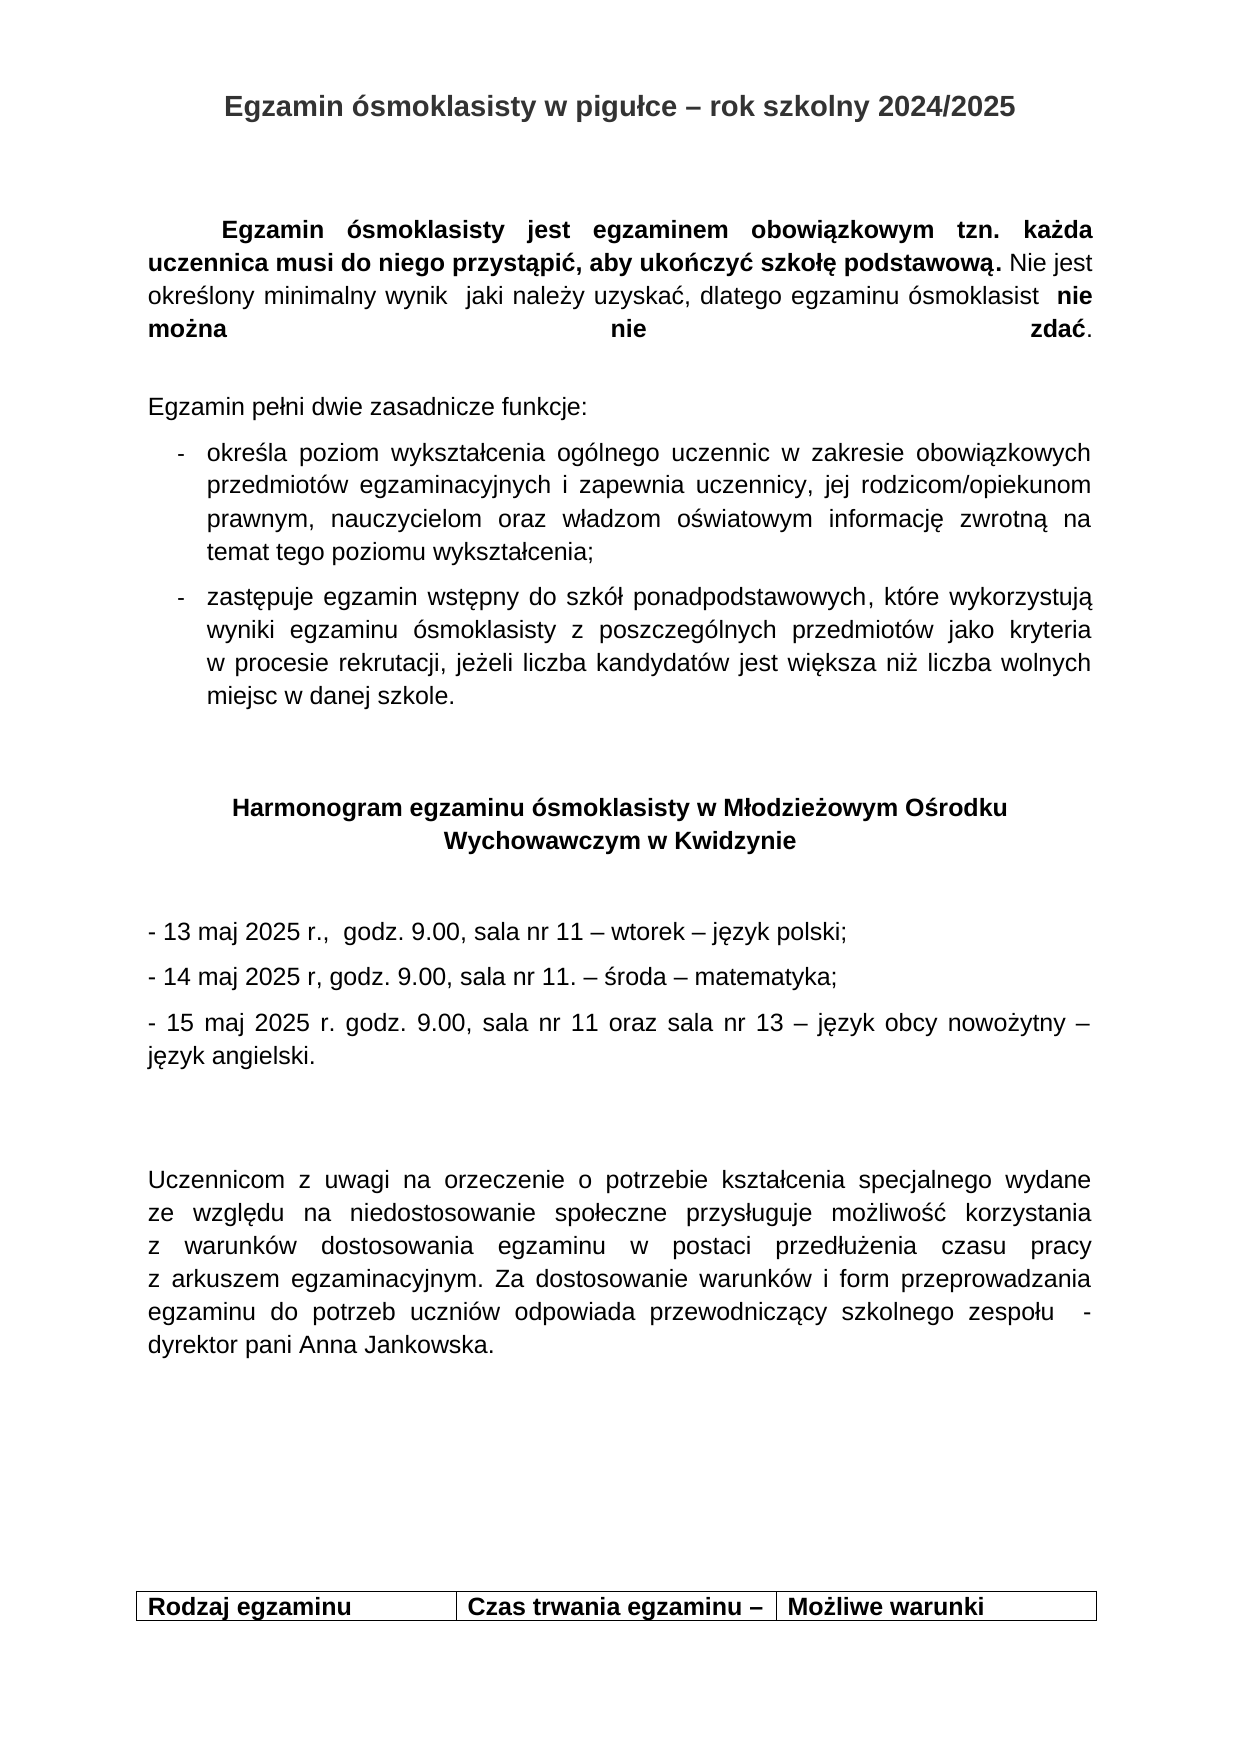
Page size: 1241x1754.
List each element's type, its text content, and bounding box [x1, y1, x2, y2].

list określa poziom wykształcenia ogólnego uczennic w zakresie obowiązkowych przedmiotów egzaminacyjnych i zapewnia uczennicy, jej rodzicom/opiekunom prawnym, nauczycielom oraz władzom oświatowym informację zwrotną na temat tego poziomu wykształcenia; [177, 437, 1093, 565]
text Uczennicom z uwagi na orzeczenie o potrzebie kształcenia specjalnego wydane ze względu na niedostosowanie społeczne przysługuje możliwość korzystania z warunków dostosowania egzaminu w postaci przedłużenia czasu pracy z arkuszem egzaminacyjnym. Za dostosowanie warunków i form przeprowadzania egzaminu do potrzeb uczniów odpowiada przewodniczący szkolnego zespołu - dyrektor pani Anna Jankowska. [148, 1165, 1093, 1359]
text Egzamin pełni dwie zasadnicze funkcje: [148, 392, 1093, 421]
text Egzamin ósmoklasisty w pigułce – rok szkolny 2024/2025 [148, 89, 1093, 122]
table_header Rodzaj egzaminu [137, 1592, 456, 1620]
list zastępuje egzamin wstępny do szkół ponadpodstawowych, które wykorzystują wyniki egzaminu ósmoklasisty z poszczególnych przedmiotów jako kryteria w procesie rekrutacji, jeżeli liczba kandydatów jest większa niż liczba wolnych miejsc w danej szkole. [177, 582, 1093, 710]
text - 15 maj 2025 r. godz. 9.00, sala nr 11 oraz sala nr 13 – język obcy nowożytny – język angielski. [148, 1008, 1093, 1069]
text - 14 maj 2025 r, godz. 9.00, sala nr 11. – środa – matematyka; [148, 962, 1093, 991]
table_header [777, 1592, 1096, 1620]
text Egzamin ósmoklasisty jest egzaminem obowiązkowym tzn. każda uczennica musi do niego przystąpić, aby ukończyć szkołę podstawową. Nie jest określony minimalny wynik jaki należy uzyskać, dlatego egzaminu ósmoklasist nie można nie zdać. [148, 215, 1093, 375]
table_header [457, 1592, 776, 1620]
text - 13 maj 2025 r., godz. 9.00, sala nr 11 – wtorek – język polski; [148, 917, 1093, 946]
text Harmonogram egzaminu ósmoklasisty w Młodzieżowym Ośrodku Wychowawczym w Kwidzynie [148, 793, 1093, 854]
